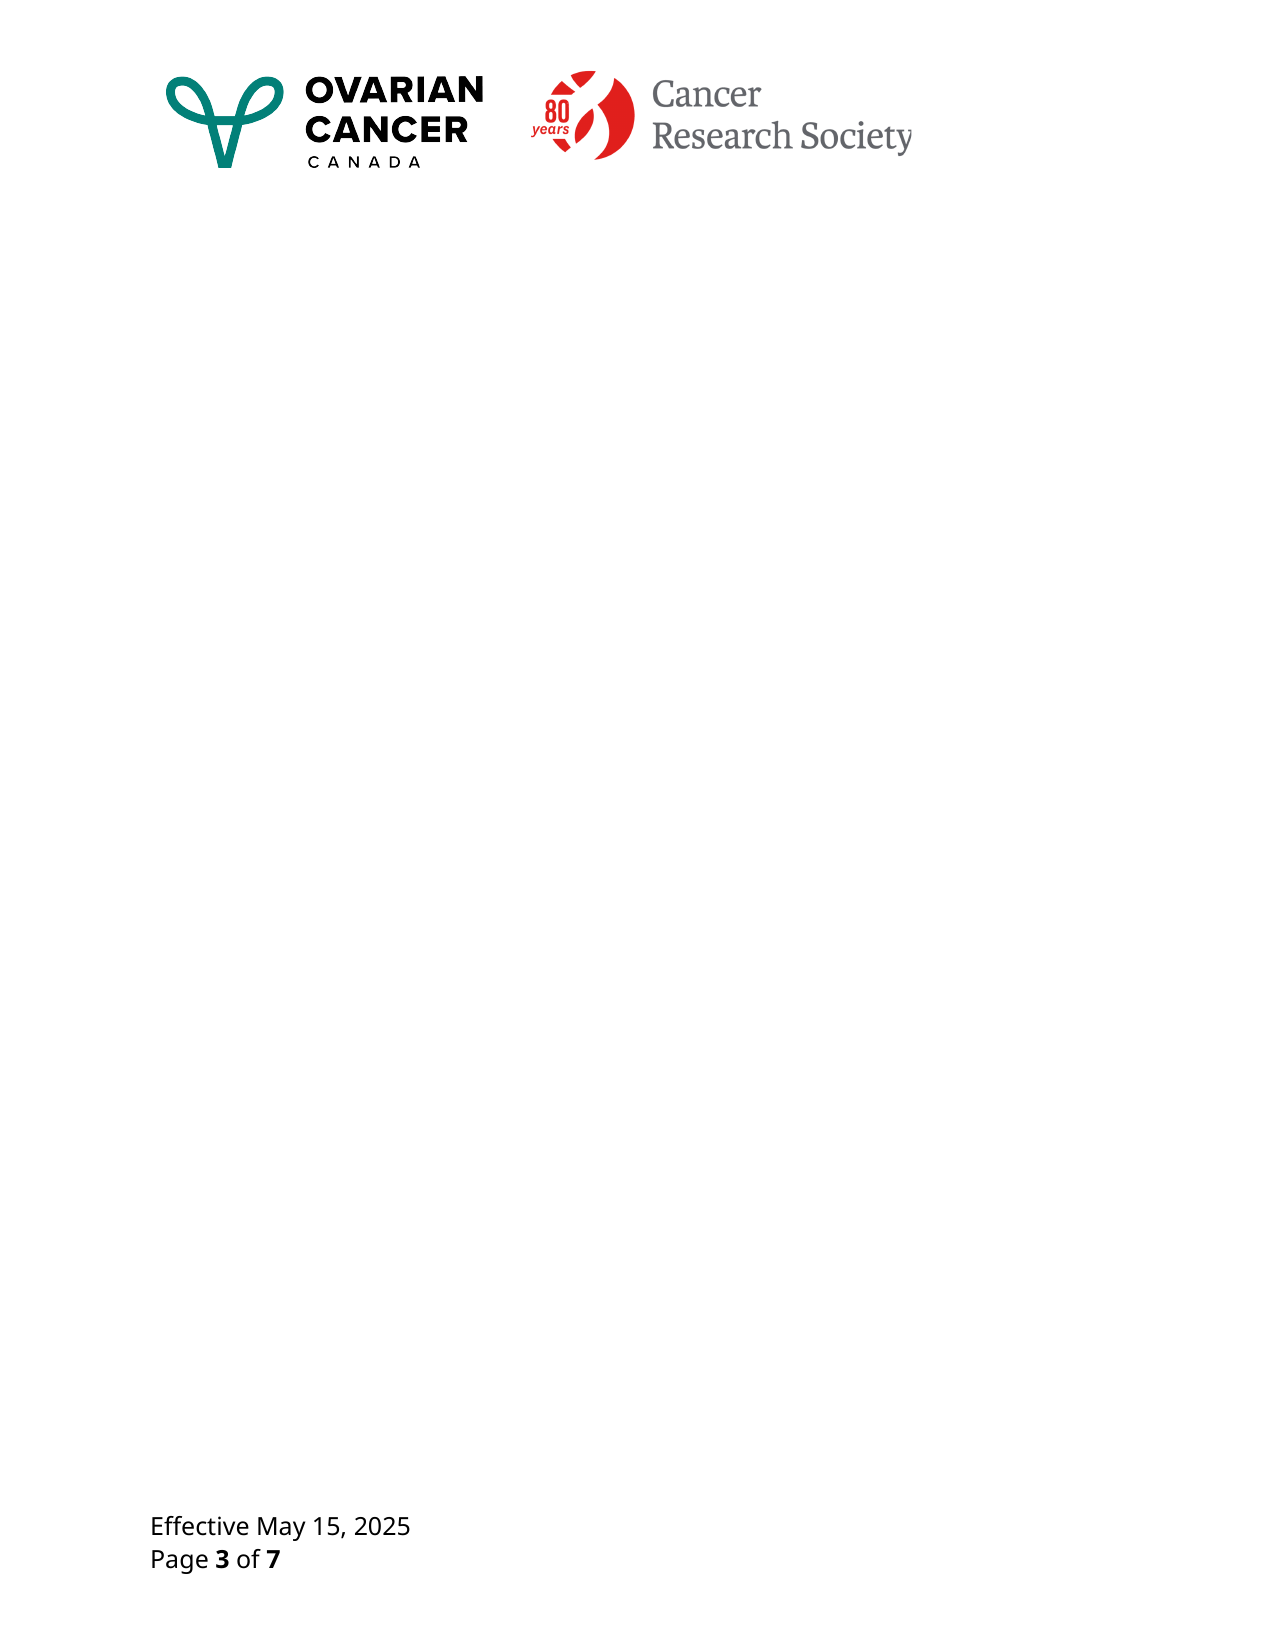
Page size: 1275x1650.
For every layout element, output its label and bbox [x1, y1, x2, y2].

picture [530, 69, 911, 161]
picture [160, 69, 497, 179]
